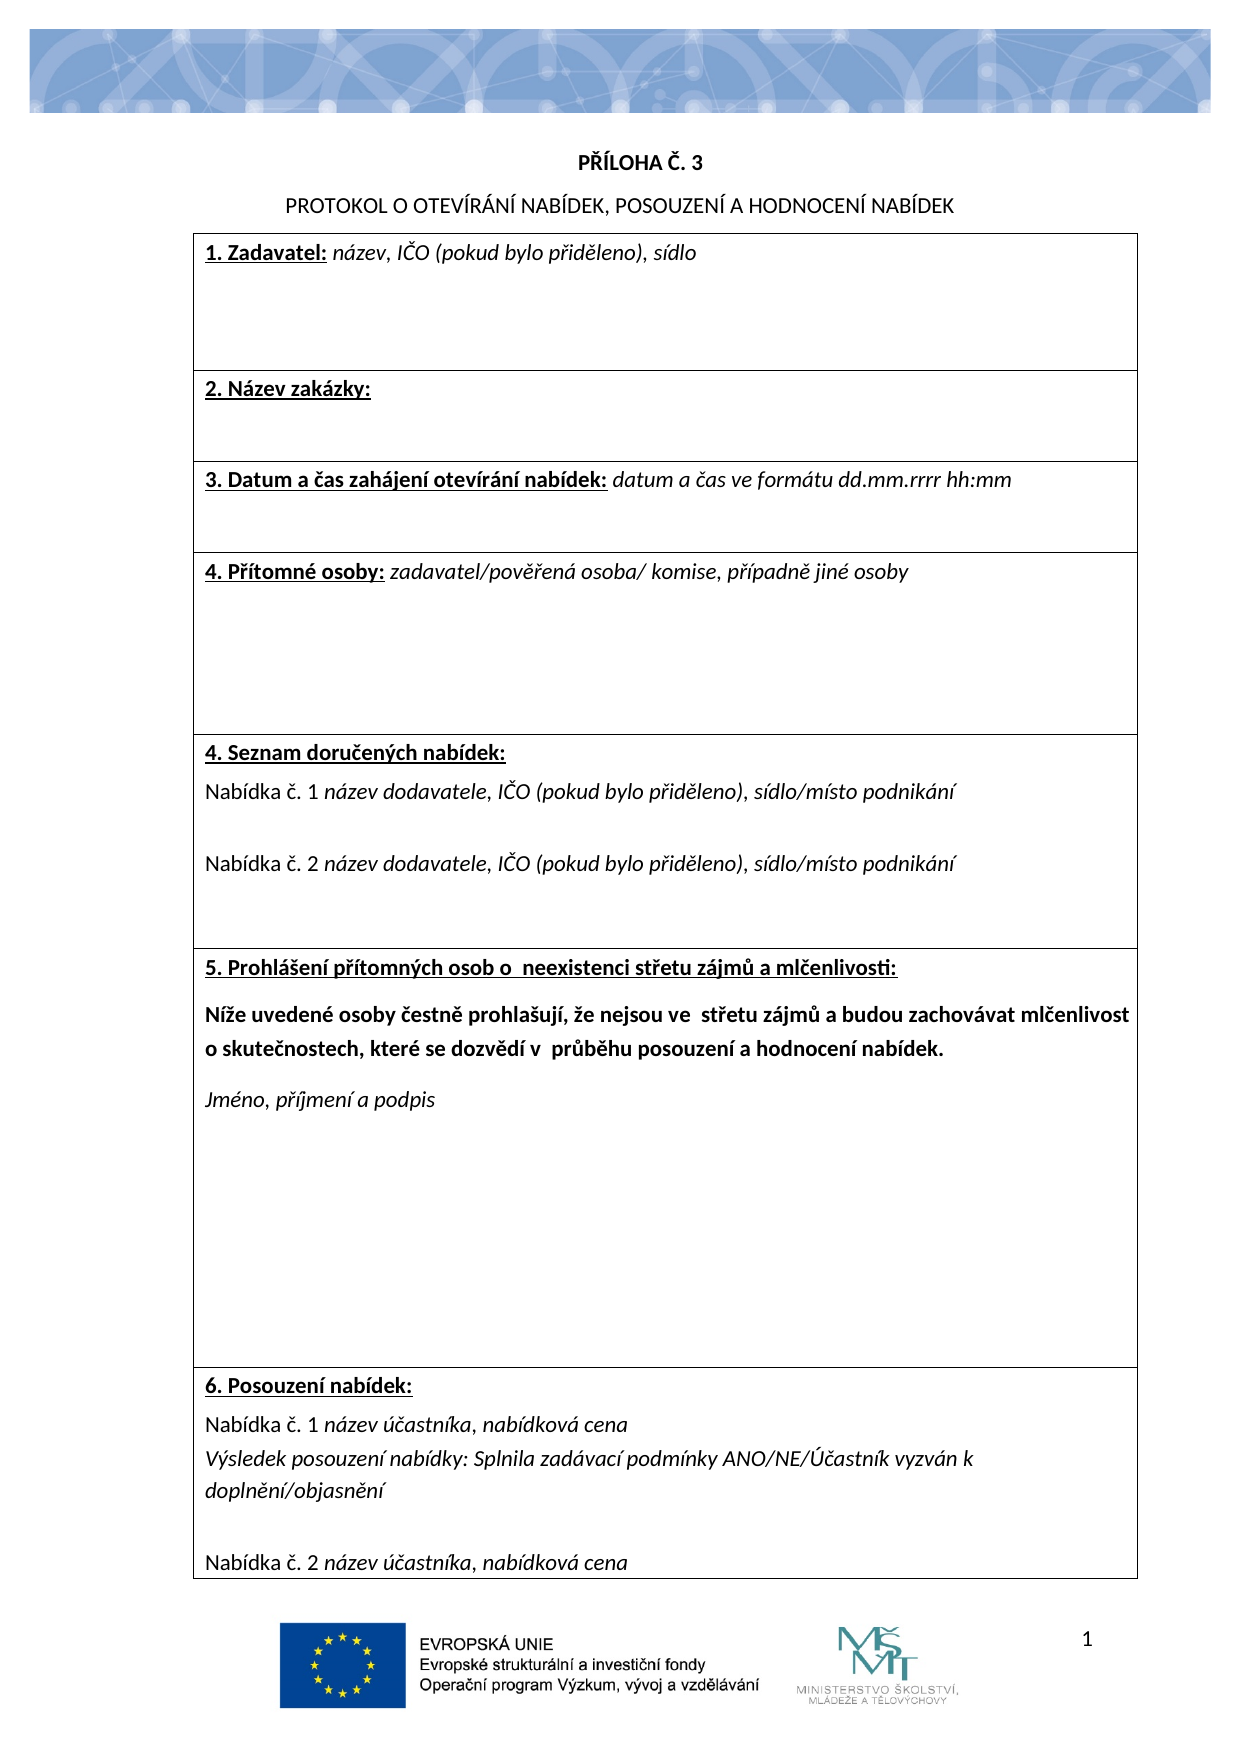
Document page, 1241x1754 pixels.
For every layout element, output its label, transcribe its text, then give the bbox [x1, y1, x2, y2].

text PŘÍLOHA Č. 3 [188, 148, 1092, 176]
text PROTOKOL O OTEVÍRÁNÍ NABÍDEK, POSOUZENÍ A HODNOCENÍ NABÍDEK [148, 191, 1092, 219]
table_cell 4. Přítomné osoby: zadavatel/pověřená osoba/ komise, případně jiné osoby [194, 553, 1137, 733]
picture [29, 29, 1211, 113]
table_header 1. Zadavatel: název, IČO (pokud bylo přiděleno), sídlo [194, 234, 1137, 369]
table_cell 4. Seznam doručených nabídek: Nabídka č. 1 název dodavatele, IČO (pokud bylo přiděleno), sídlo/místo podnikání Nabídka č. 2 název dodavatele, IČO (pokud bylo přiděleno), sídlo/místo podnikání [194, 735, 1137, 948]
picture [237, 1580, 999, 1750]
table_cell 2. Název zakázky: [194, 371, 1137, 461]
table_cell 6. Posouzení nabídek: Nabídka č. 1 název účastníka, nabídková cena Výsledek posouzení nabídky: Splnila zadávací podmínky ANO/NE/Účastník vyzván k doplnění/objasnění Nabídka č. 2 název účastníka, nabídková cena [194, 1368, 1137, 1578]
table_cell 3. Datum a čas zahájení otevírání nabídek: datum a čas ve formátu dd.mm.rrrr hh:mm [194, 462, 1137, 552]
table_cell 5. Prohlášení přítomných osob o neexistenci střetu zájmů a mlčenlivosti: Níže uvedené osoby čestně prohlašují, že nejsou ve střetu zájmů a budou zachovávat mlčenlivost o skutečnostech, které se dozvědí v průběhu posouzení a hodnocení nabídek. Jméno, příjmení a podpis [194, 949, 1137, 1367]
